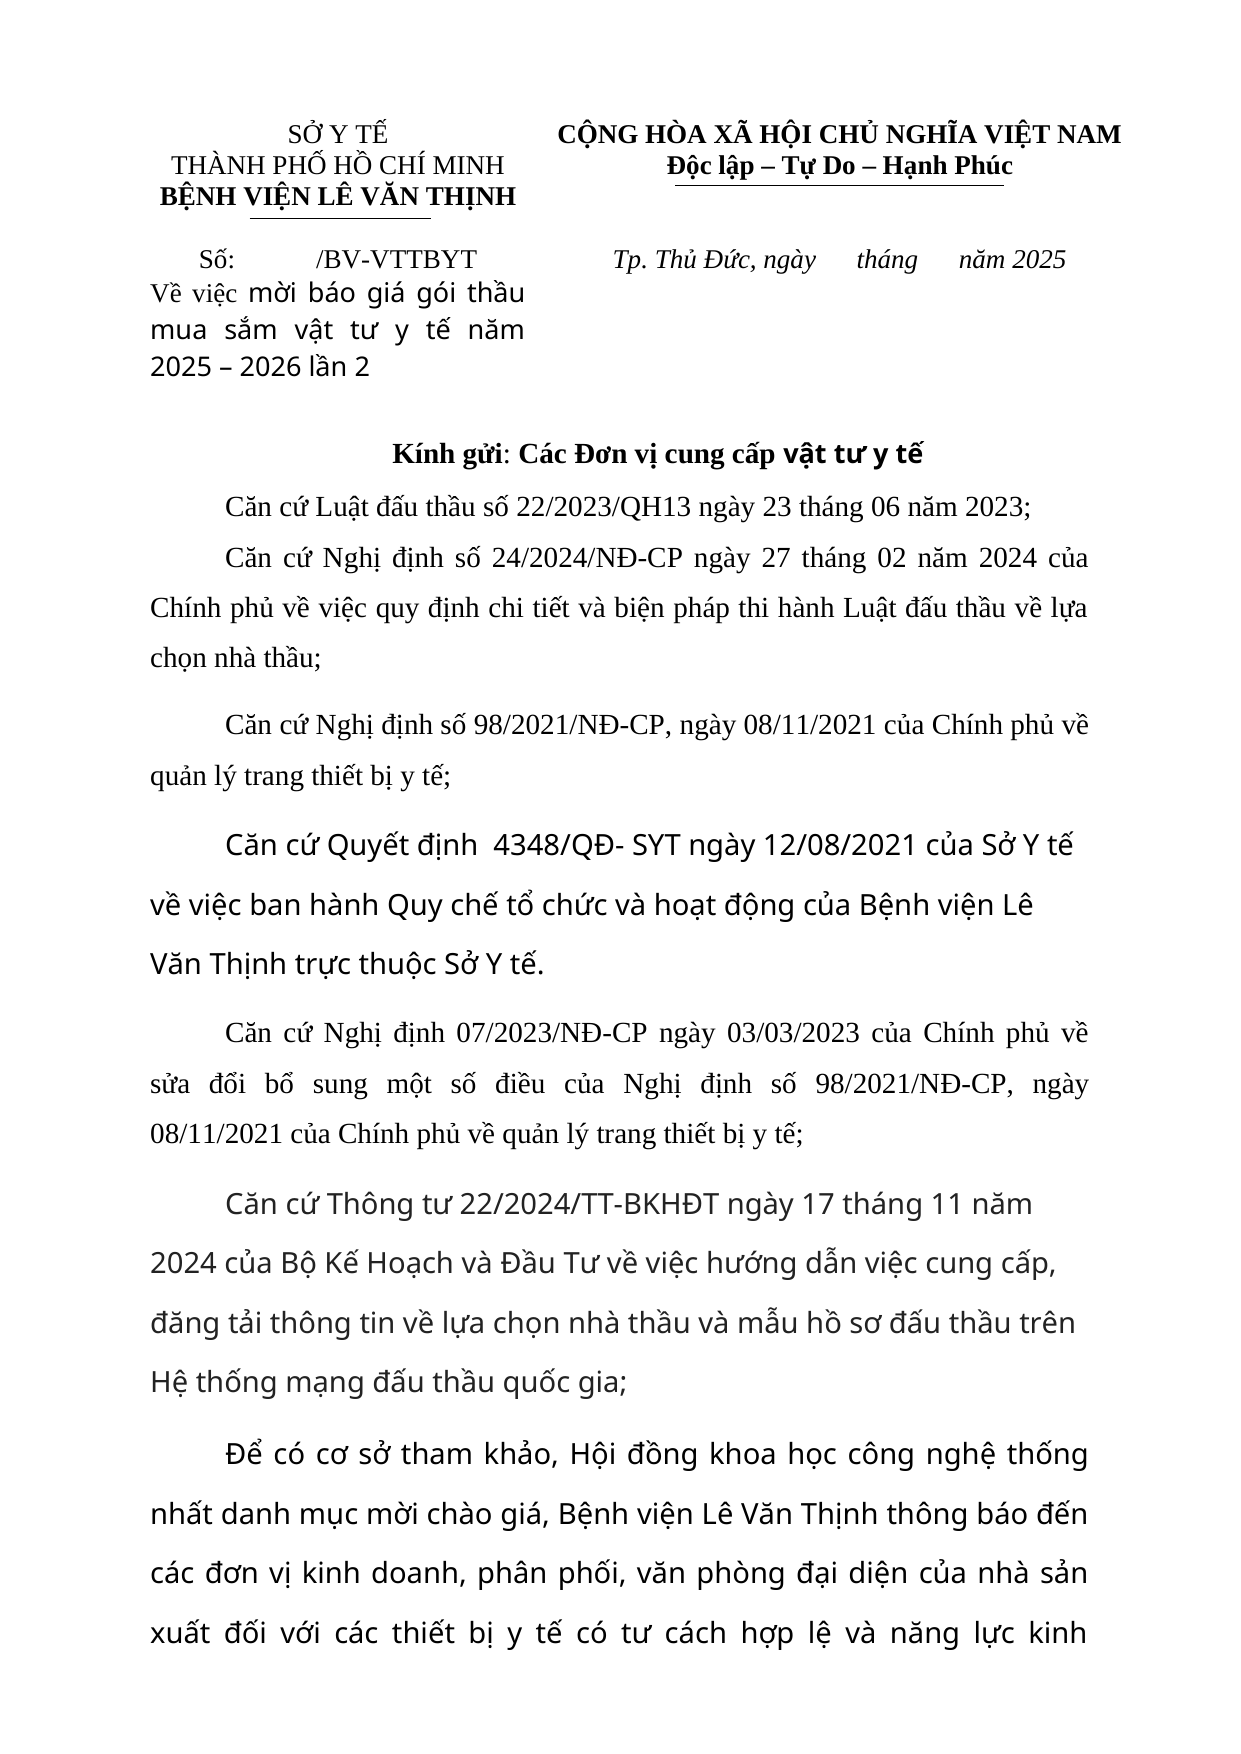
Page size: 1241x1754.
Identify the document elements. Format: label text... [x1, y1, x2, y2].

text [150, 1434, 1090, 1652]
text Căn cứ Luật đấu thầu số 22/2023/QH13 ngày 23 tháng 06 năm 2023; [150, 489, 1090, 523]
text Căn cứ Nghị định số 98/2021/NĐ-CP, ngày 08/11/2021 của Chính phủ về quản lý trang thiết bị y tế; [150, 707, 1090, 791]
text Căn cứ Nghị định 07/2023/NĐ-CP ngày 03/03/2023 của Chính phủ về sửa đổi bổ sung một số điều của Nghị định số 98/2021/NĐ-CP, ngày 08/11/2021 của Chính phủ về quản lý trang thiết bị y tế; [150, 1016, 1090, 1150]
table_header CỘNG HÒA XÃ HỘI CHỦ NGHĨA VIỆT NAM Độc lập – Tự Do – Hạnh Phúc Tp. Thủ Đức, ngày tháng năm 2025 [537, 118, 1142, 384]
text Kính gửi: Các Đơn vị cung cấp vật tư y tế [150, 434, 1090, 471]
text Căn cứ Nghị định số 24/2024/NĐ-CP ngày 27 tháng 02 năm 2024 của Chính phủ về việc quy định chi tiết và biện pháp thi hành Luật đấu thầu về lựa chọn nhà thầu; [150, 540, 1090, 674]
text Căn cứ Quyết định 4348/QĐ- SYT ngày 12/08/2021 của Sở Y tế về việc ban hành Quy chế tổ chức và hoạt động của Bệnh viện Lê Văn Thịnh trực thuộc Sở Y tế. [150, 825, 1090, 983]
text Căn cứ Thông tư 22/2024/TT-BKHĐT ngày 17 tháng 11 năm 2024 của Bộ Kế Hoạch và Đầu Tư về việc hướng dẫn việc cung cấp, đăng tải thông tin về lựa chọn nhà thầu và mẫu hồ sơ đấu thầu trên Hệ thống mạng đấu thầu quốc gia; [150, 1183, 1090, 1401]
table_header SỞ Y TẾ THÀNH PHỐ HỒ CHÍ MINH BỆNH VIỆN LÊ VĂN THỊNH Số: /BV-VTTBYT Về việc mời báo giá gói thầu mua sắm vật tư y tế năm 2025 – 2026 lần 2 [139, 118, 537, 384]
